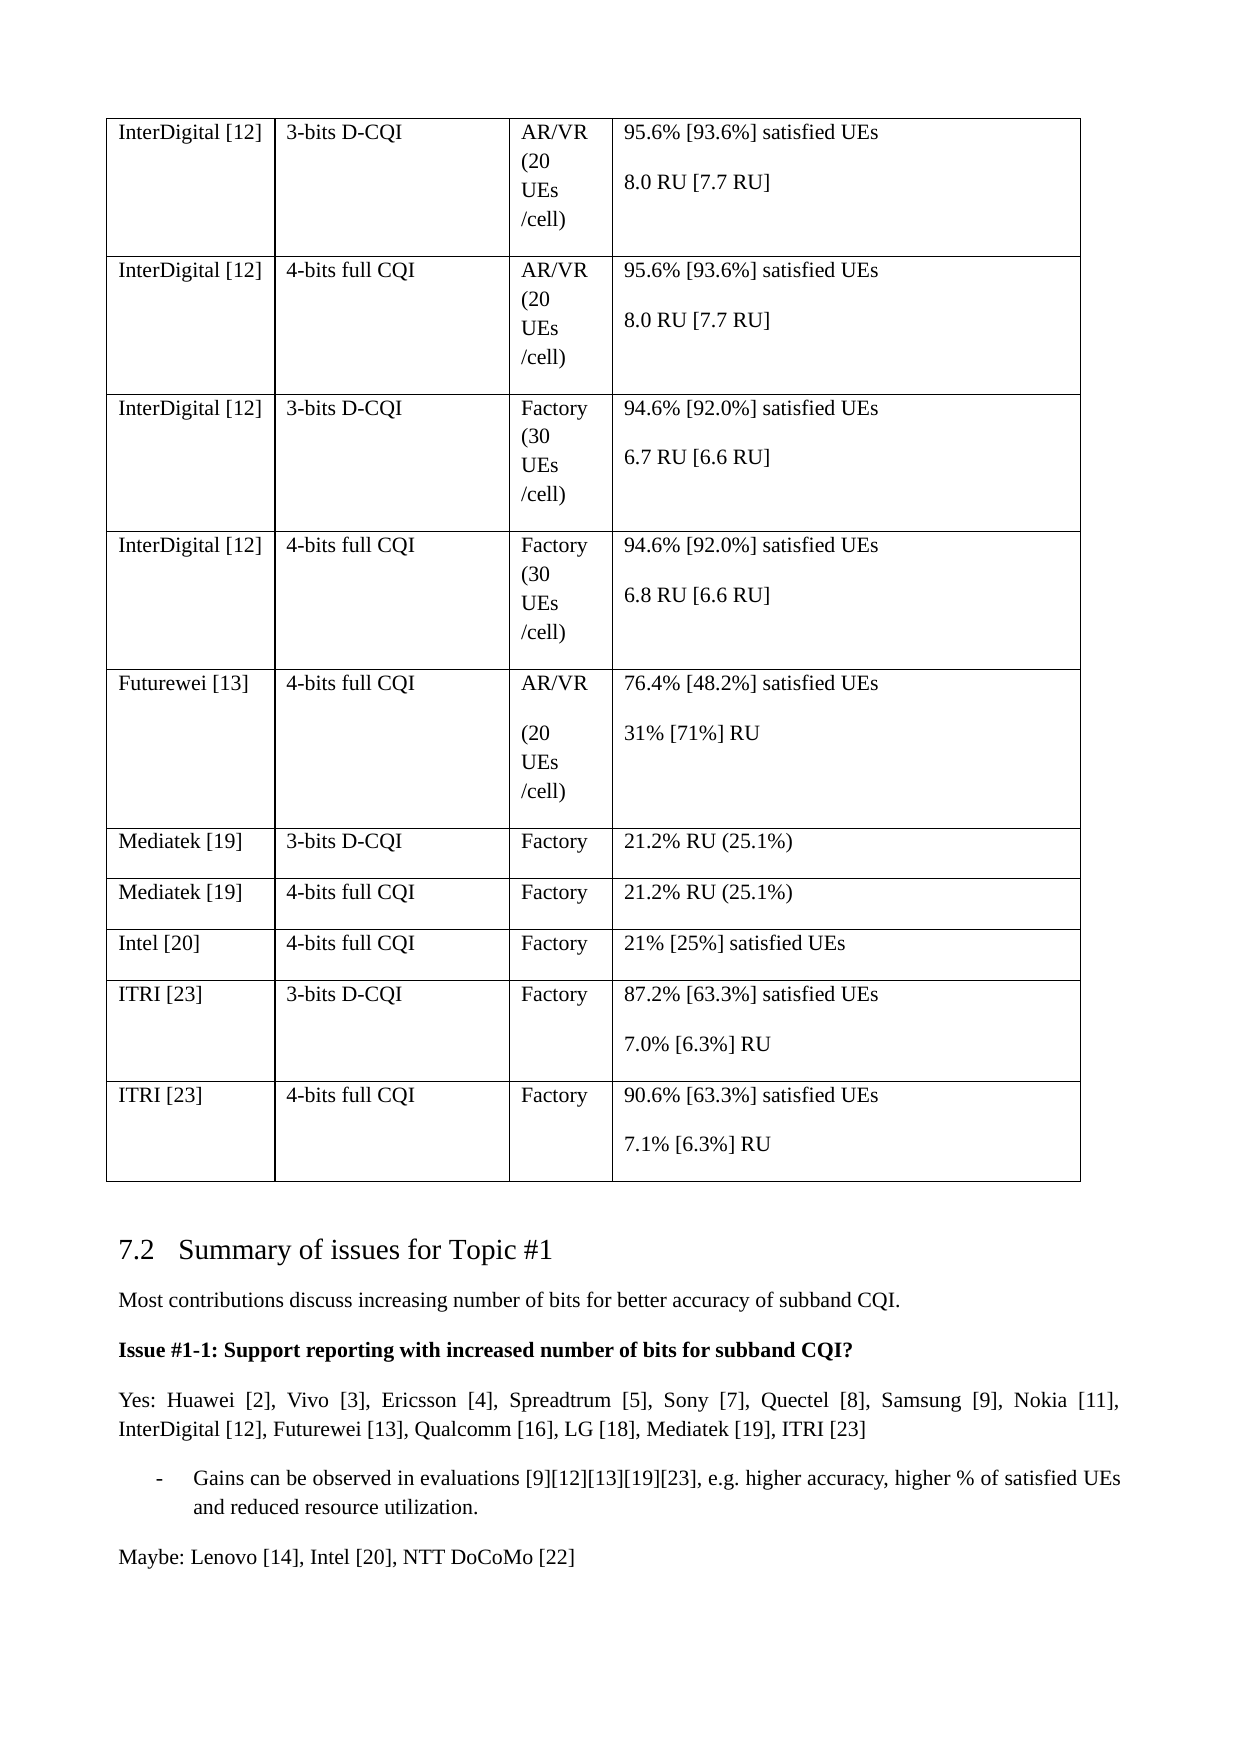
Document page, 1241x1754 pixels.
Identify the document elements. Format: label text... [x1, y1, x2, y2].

table_cell Mediatek [19] [107, 829, 274, 878]
table_cell 3-bits D-CQI [276, 119, 509, 256]
table_cell ITRI [23] [107, 981, 274, 1081]
table_cell 3-bits D-CQI [276, 981, 509, 1081]
table_cell Futurewei [13] [107, 670, 274, 827]
table_cell 4-bits full CQI [276, 930, 509, 980]
table_cell AR/VR (20 UEs /cell) [510, 257, 612, 393]
table_cell 21.2% RU (25.1%) [613, 829, 1080, 878]
table_cell 21.2% RU (25.1%) [613, 879, 1080, 929]
text Yes: Huawei [2], Vivo [3], Ericsson [4], Spreadtrum [5], Sony [7], Quectel [8], Samsung [9], Nokia [11], InterDigital [12], Futurewei [13], Qualcomm [16], LG [18], Mediatek [19], ITRI [23] [118, 1387, 1122, 1441]
table_cell Factory (30 UEs /cell) [510, 532, 612, 669]
table_cell AR/VR (20 UEs /cell) [510, 119, 612, 256]
table_cell 4-bits full CQI [276, 670, 509, 827]
table_cell 87.2% [63.3%] satisfied UEs 7.0% [6.3%] RU [613, 981, 1080, 1081]
table_cell Factory [510, 879, 612, 929]
table_cell 4-bits full CQI [276, 879, 509, 929]
table_cell 95.6% [93.6%] satisfied UEs 8.0 RU [7.7 RU] [613, 257, 1080, 393]
table_cell 21% [25%] satisfied UEs [613, 930, 1080, 980]
text Maybe: Lenovo [14], Intel [20], NTT DoCoMo [22] [118, 1544, 1122, 1569]
table_cell 90.6% [63.3%] satisfied UEs 7.1% [6.3%] RU [613, 1082, 1080, 1181]
table_cell InterDigital [12] [107, 257, 274, 393]
table_cell 4-bits full CQI [276, 532, 509, 669]
table_cell InterDigital [12] [107, 119, 274, 256]
table_cell Factory (30 UEs /cell) [510, 395, 612, 531]
text Issue #1-1: Support reporting with increased number of bits for subband CQI? [118, 1337, 1122, 1362]
table_cell 94.6% [92.0%] satisfied UEs 6.7 RU [6.6 RU] [613, 395, 1080, 531]
table_cell Mediatek [19] [107, 879, 274, 929]
table_cell InterDigital [12] [107, 532, 274, 669]
table_cell 94.6% [92.0%] satisfied UEs 6.8 RU [6.6 RU] [613, 532, 1080, 669]
list Gains can be observed in evaluations [9][12][13][19][23], e.g. higher accuracy, higher % of satisfied UEs and reduced resource utilization. [156, 1465, 1122, 1519]
table_cell 3-bits D-CQI [276, 829, 509, 878]
text Most contributions discuss increasing number of bits for better accuracy of subband CQI. [118, 1287, 1122, 1312]
table_cell Factory [510, 981, 612, 1081]
subtitle Summary of issues for Topic #1 [118, 1232, 1122, 1266]
table_cell InterDigital [12] [107, 395, 274, 531]
table_cell ITRI [23] [107, 1082, 274, 1181]
table_cell 76.4% [48.2%] satisfied UEs 31% [71%] RU [613, 670, 1080, 827]
table_cell Factory [510, 829, 612, 878]
table_cell 4-bits full CQI [276, 257, 509, 393]
table_cell Intel [20] [107, 930, 274, 980]
table_cell 3-bits D-CQI [276, 395, 509, 531]
table_cell Factory [510, 1082, 612, 1181]
table_cell 4-bits full CQI [276, 1082, 509, 1181]
table_cell Factory [510, 930, 612, 980]
table_cell AR/VR (20 UEs /cell) [510, 670, 612, 827]
table_cell 95.6% [93.6%] satisfied UEs 8.0 RU [7.7 RU] [613, 119, 1080, 256]
